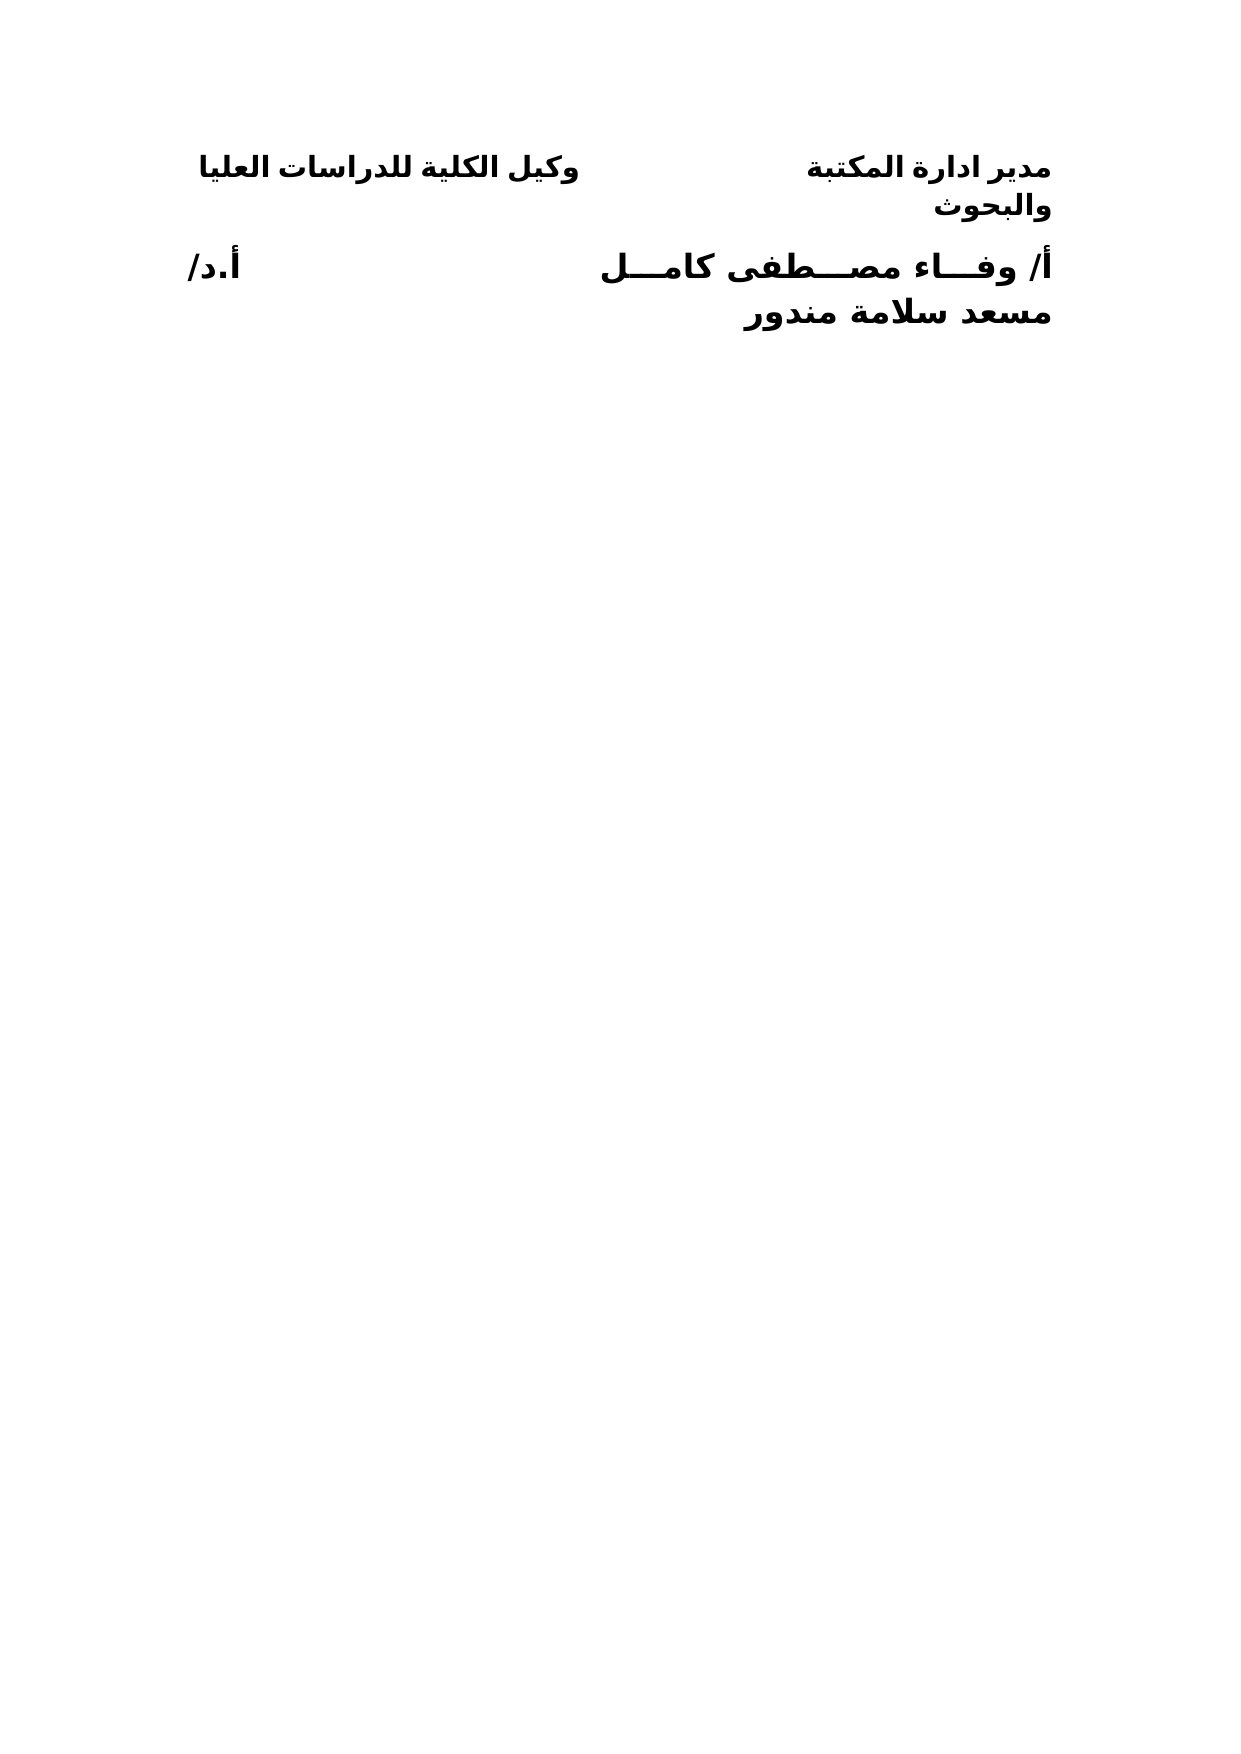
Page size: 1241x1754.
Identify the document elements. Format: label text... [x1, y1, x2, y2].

text مدير ادارة المكتبة وكيل الكلية للدراسات العليا والبحوث [187, 150, 1053, 222]
text أ/ وفاء مصطفى كامل أ.د/ مسعد سلامة مندور [187, 248, 1053, 331]
